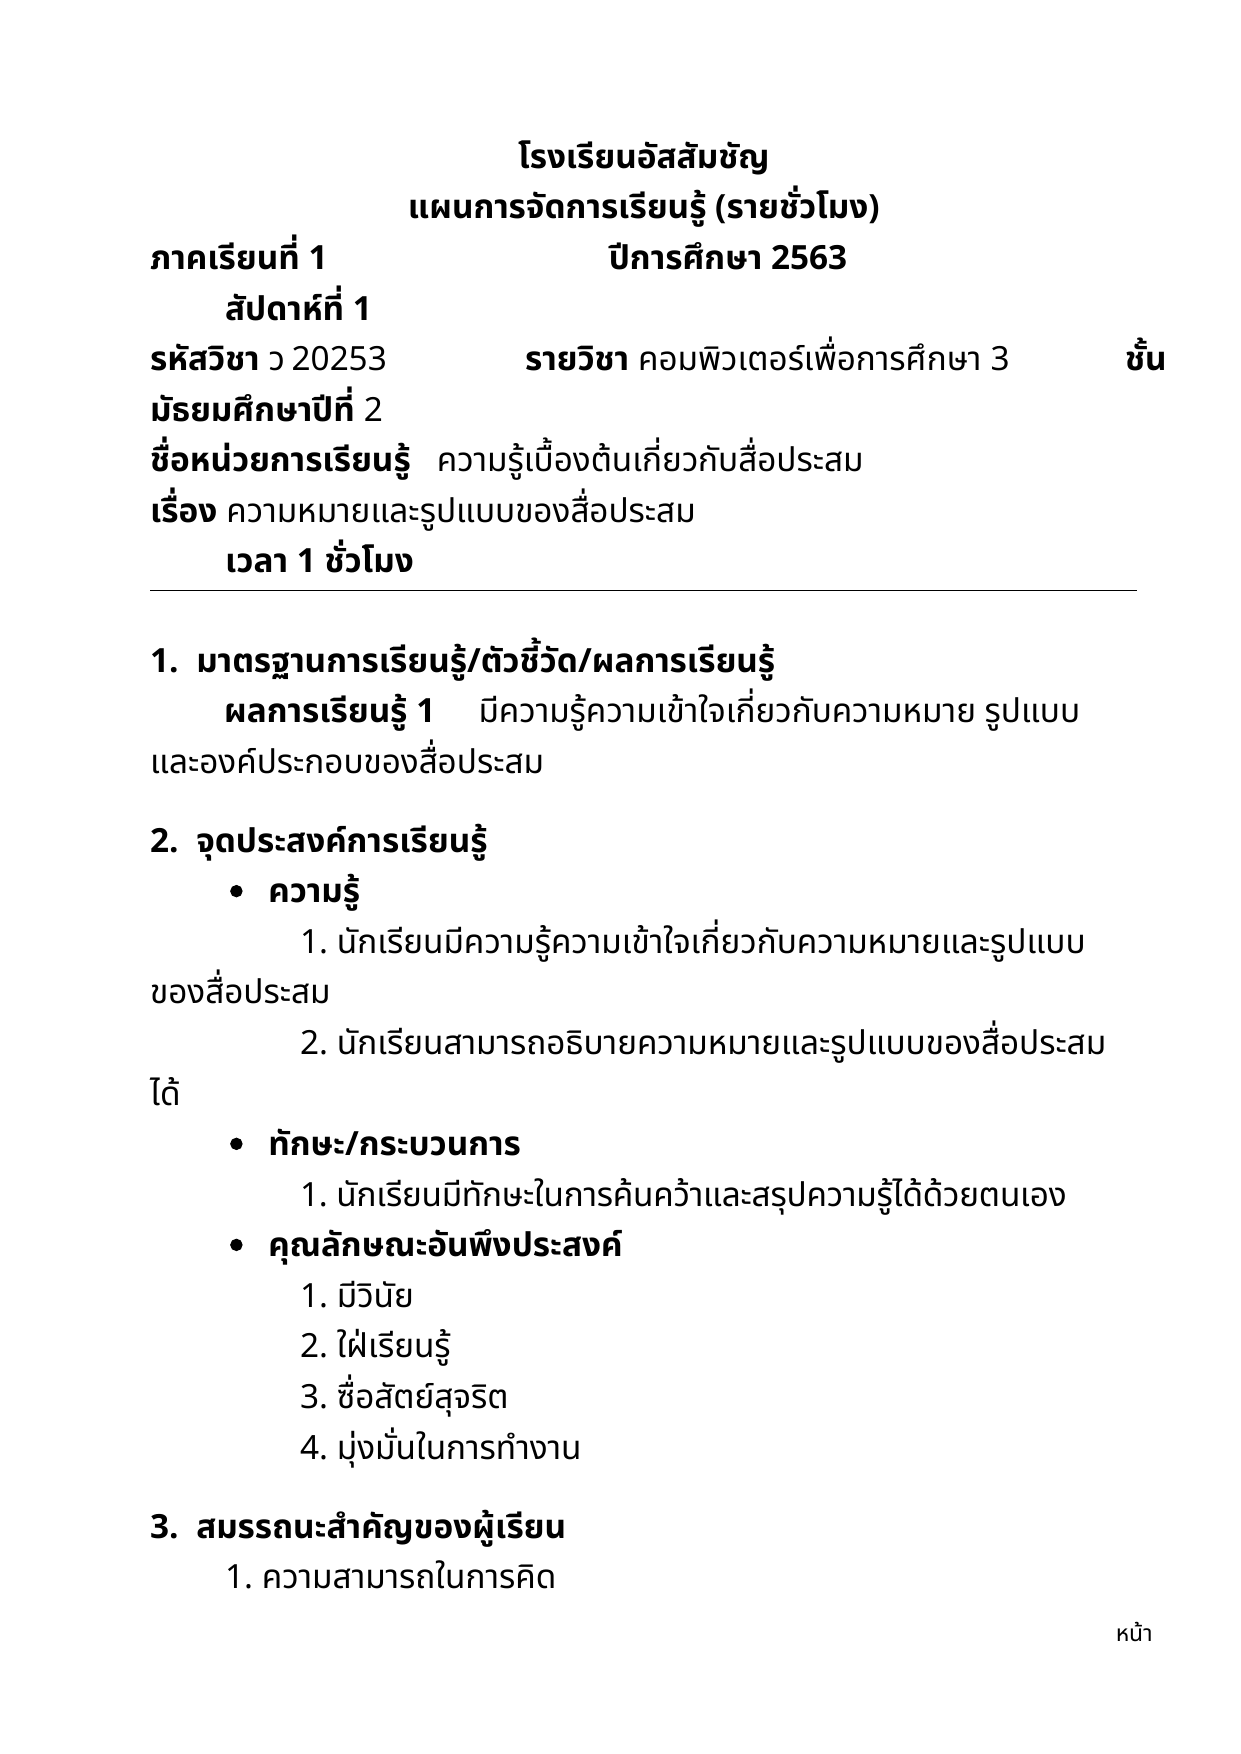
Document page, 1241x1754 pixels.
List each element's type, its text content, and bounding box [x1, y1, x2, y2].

text ผลการเรียนรู้ 1 มีความรู้ความเข้าใจเกี่ยวกับความหมาย รูปแบบ และองค์ประกอบของสื่อประสม [150, 687, 1137, 788]
text เรื่อง ความหมายและรูปแบบของสื่อประสม เวลา 1 ชั่วโมง [150, 487, 1137, 590]
list 1. มีวินัย [300, 1272, 1137, 1322]
list ทักษะ/กระบวนการ [231, 1120, 1137, 1171]
list 1. มาตรฐานการเรียนรู้/ตัวชี้วัด/ผลการเรียนรู้ [150, 636, 1137, 687]
text แผนการจัดการเรียนรู้ (รายชั่วโมง) [150, 183, 1137, 234]
list 3. ซื่อสัตย์สุจริต [300, 1373, 1137, 1423]
list 2. ใฝ่เรียนรู้ [300, 1322, 1137, 1373]
list 3. สมรรถนะสำคัญของผู้เรียน [150, 1503, 1137, 1553]
text ชื่อหน่วยการเรียนรู้ ความรู้เบื้องต้นเกี่ยวกับสื่อประสม [150, 436, 1137, 487]
list 2. จุดประสงค์การเรียนรู้ [150, 817, 1137, 867]
text ภาคเรียนที่ 1 ปีการศึกษา 2563 สัปดาห์ที่ 1 [150, 234, 1137, 335]
text 1. นักเรียนมีความรู้ความเข้าใจเกี่ยวกับความหมายและรูปแบบของสื่อประสม [150, 918, 1137, 1019]
list ความรู้ [231, 867, 1137, 918]
text 2. นักเรียนสามารถอธิบายความหมายและรูปแบบของสื่อประสมได้ [150, 1019, 1137, 1120]
text รหัสวิชา ว20253 รายวิชา คอมพิวเตอร์เพื่อการศึกษา 3 ชั้นมัธยมศึกษาปีที่ 2 [150, 335, 1228, 436]
text โรงเรียนอัสสัมชัญ [150, 133, 1137, 183]
list คุณลักษณะอันพึงประสงค์ [231, 1221, 1137, 1272]
text 1. นักเรียนมีทักษะในการค้นคว้าและสรุปความรู้ได้ด้วยตนเอง [225, 1171, 1137, 1221]
list 4. มุ่งมั่นในการทำงาน [300, 1423, 1137, 1474]
text 1. ความสามารถในการคิด [150, 1553, 1137, 1604]
